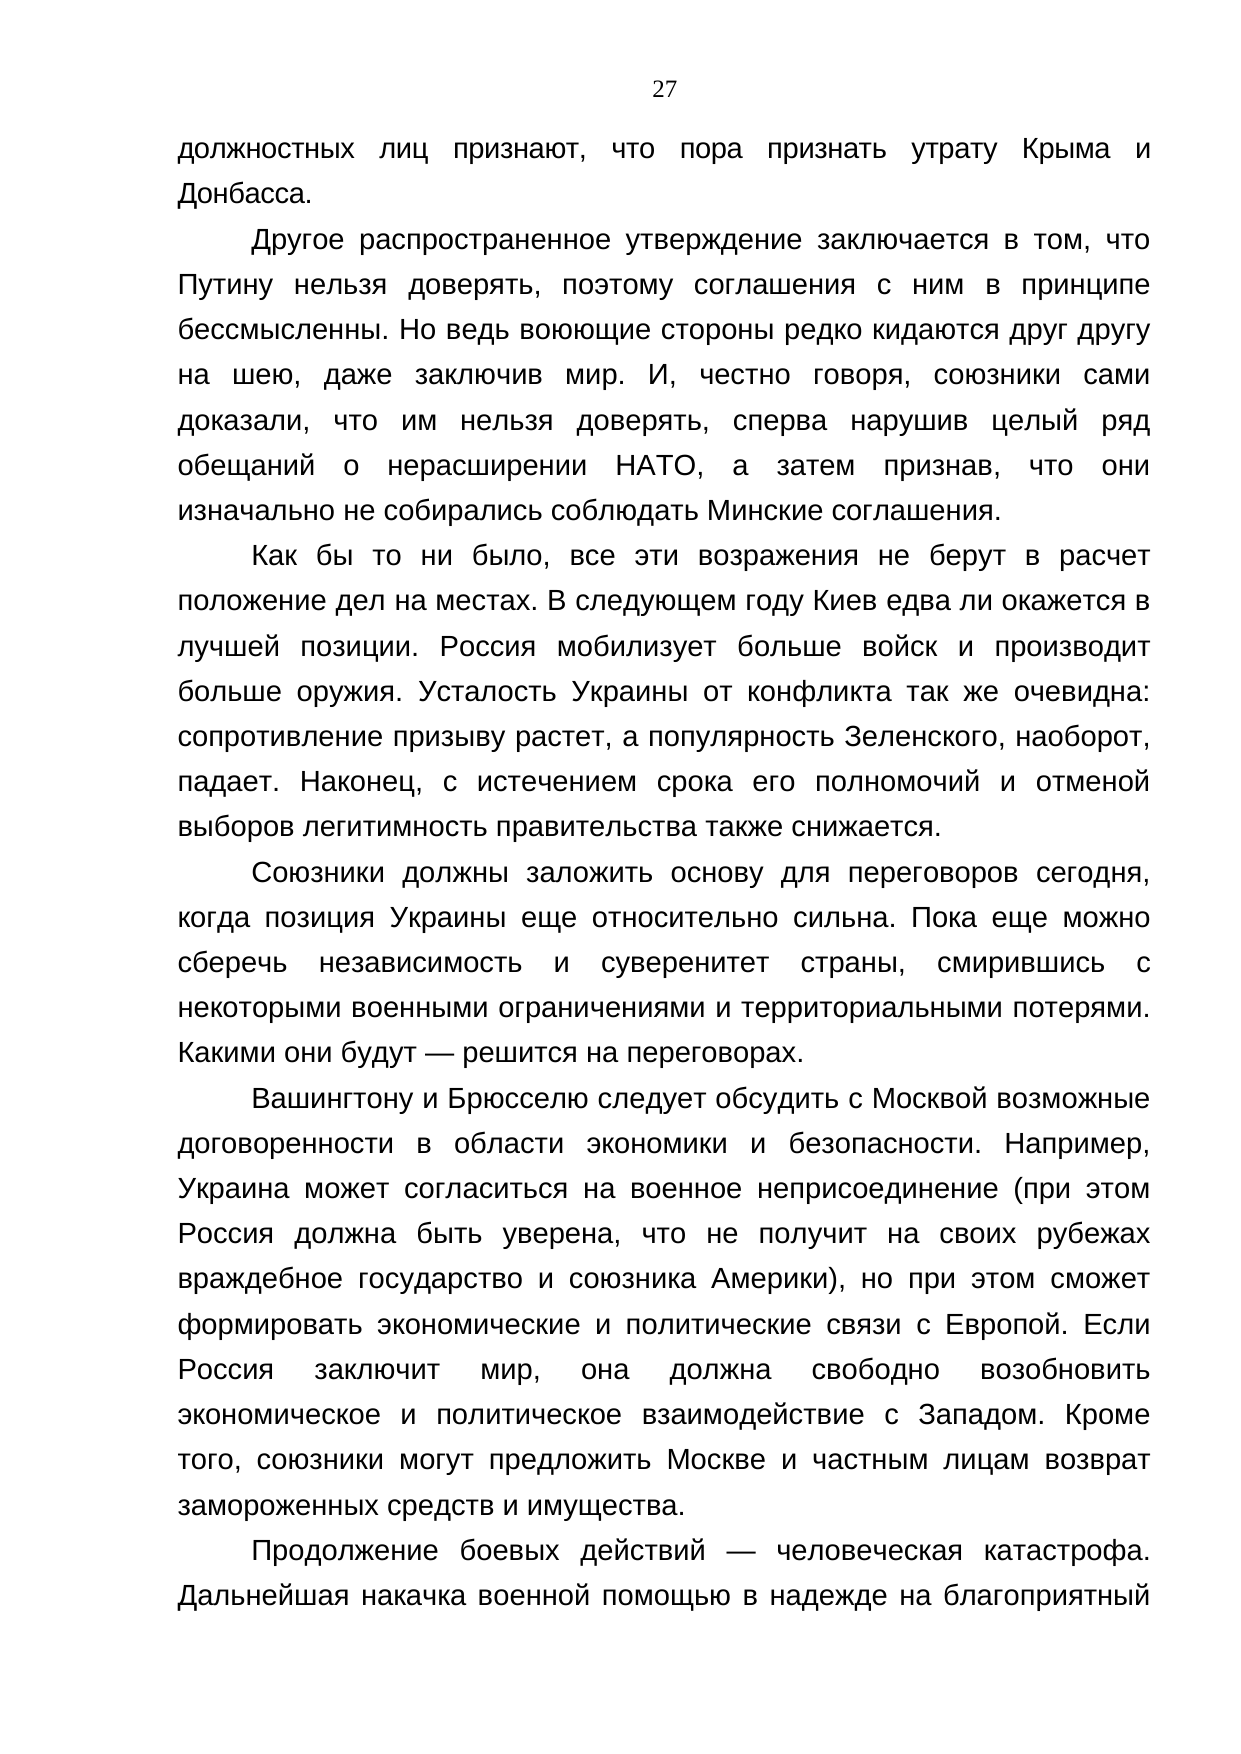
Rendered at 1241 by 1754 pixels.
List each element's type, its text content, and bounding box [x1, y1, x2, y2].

text Другое распространенное утверждение заключается в том, что Путину нельзя доверять, поэтому соглашения с ним в принципе бессмысленны. Но ведь воюющие стороны редко кидаются друг другу на шею, даже заключив мир. И, честно говоря, союзники сами доказали, что им нельзя доверять, сперва нарушив целый ряд обещаний о нерасширении НАТО, а затем признав, что они изначально не собирались соблюдать Минские соглашения. [177, 222, 1152, 526]
text Как бы то ни было, все эти возражения не берут в расчет положение дел на местах. В следующем году Киев едва ли окажется в лучшей позиции. Россия мобилизует больше войск и производит больше оружия. Усталость Украины от конфликта так же очевидна: сопротивление призыву растет, а популярность Зеленского, наоборот, падает. Наконец, с истечением срока его полномочий и отменой выборов легитимность правительства также снижается. [177, 538, 1152, 843]
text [177, 1533, 1152, 1611]
text Союзники должны заложить основу для переговоров сегодня, когда позиция Украины еще относительно сильна. Пока еще можно сберечь независимость и суверенитет страны, смирившись с некоторыми военными ограничениями и территориальными потерями. Какими они будут — решится на переговорах. [177, 854, 1152, 1069]
text Вашингтону и Брюсселю следует обсудить с Москвой возможные договоренности в области экономики и безопасности. Например, Украина может согласиться на военное неприсоединение (при этом Россия должна быть уверена, что не получит на своих рубежах враждебное государство и союзника Америки), но при этом сможет формировать экономические и политические связи с Европой. Если Россия заключит мир, она должна свободно возобновить экономическое и политическое взаимодействие с Западом. Кроме того, союзники могут предложить Москве и частным лицам возврат замороженных средств и имущества. [177, 1081, 1152, 1521]
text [177, 131, 1152, 210]
